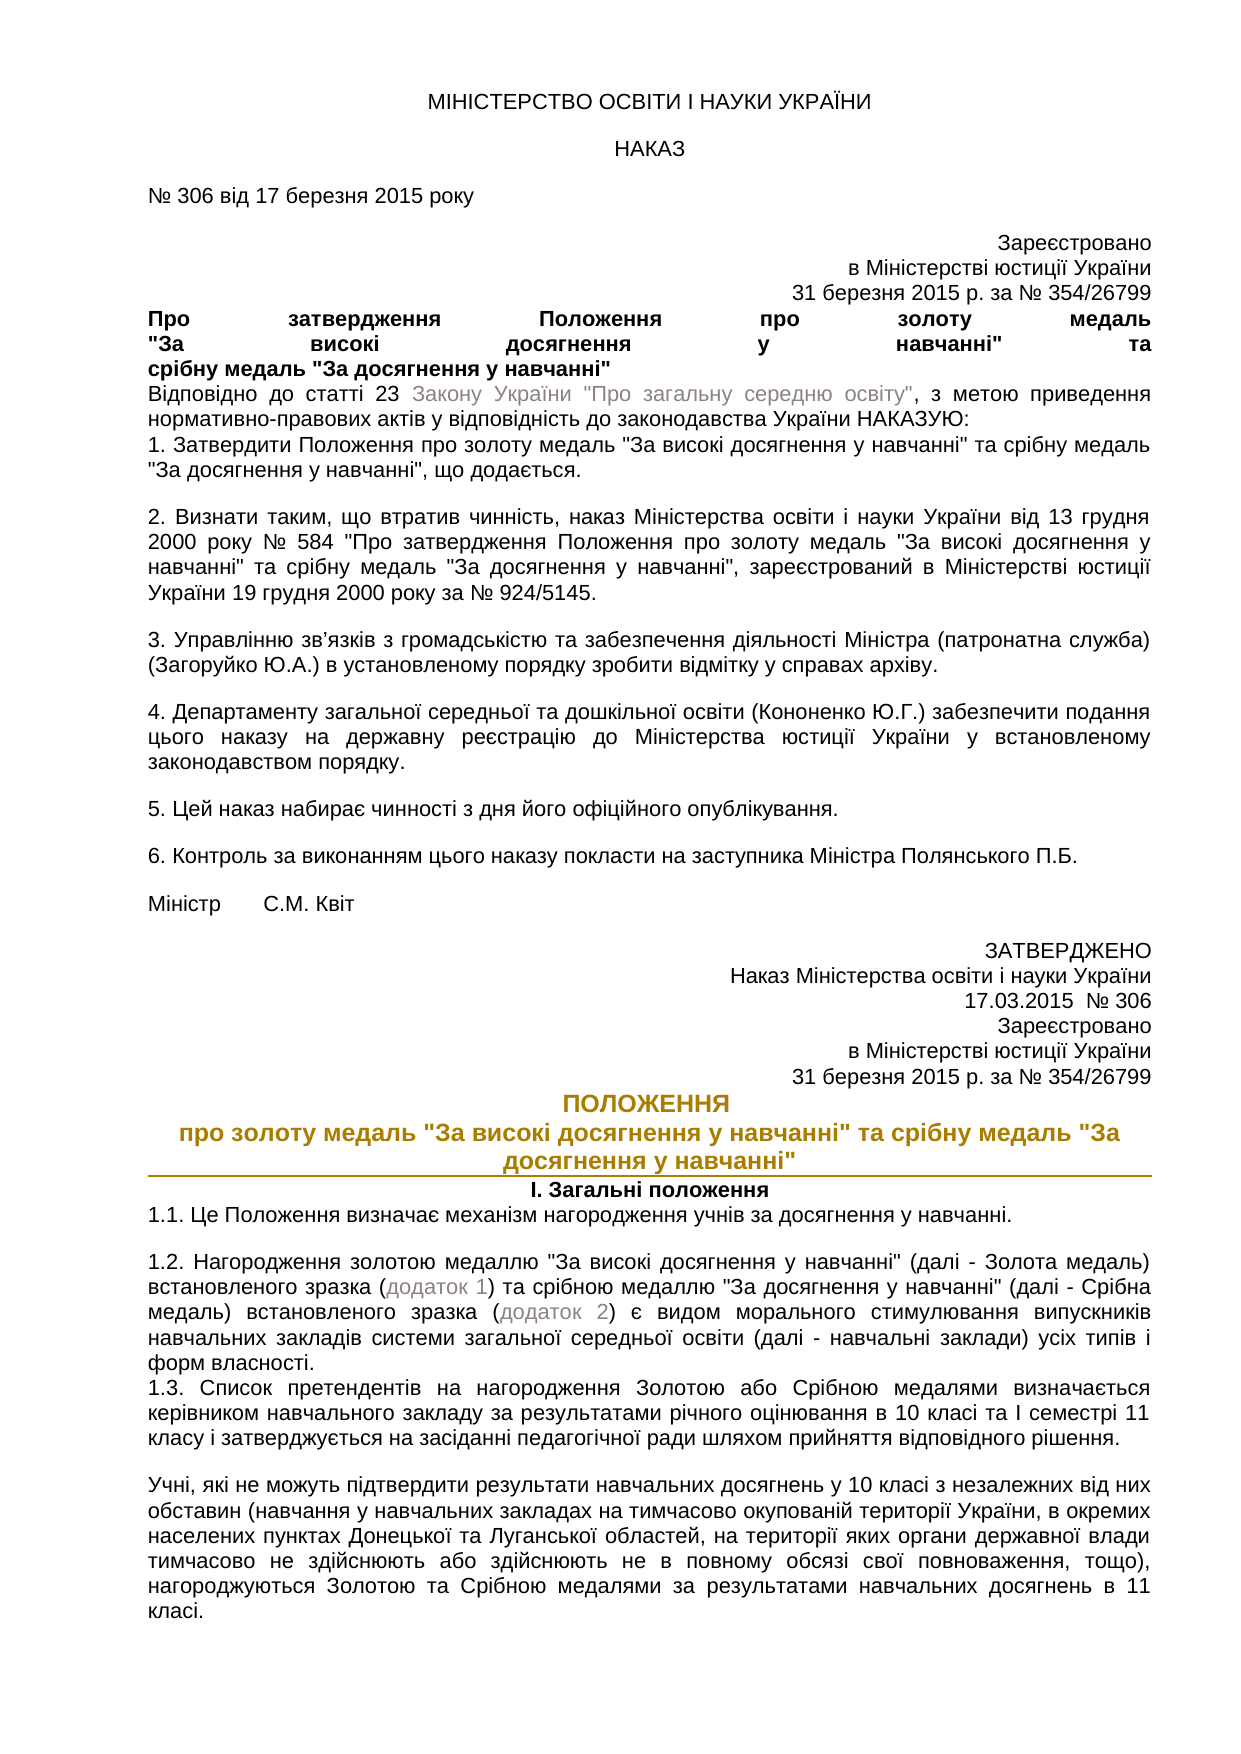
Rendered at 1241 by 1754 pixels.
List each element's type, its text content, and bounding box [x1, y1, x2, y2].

text НАКАЗ [148, 136, 1152, 161]
text Учні, які не можуть підтвердити результати навчальних досягнень у 10 класі з незалежних від них обставин (навчання у навчальних закладах на тимчасово окупованій території України, в окремих населених пунктах Донецької та Луганської областей, на території яких органи державної влади тимчасово не здійснюють або здійснюють не в повному обсязі свої повноваження, тощо), нагороджуються Золотою та Срібною медалями за результатами навчальних досягнень в 11 класі. [148, 1472, 1152, 1624]
text 5. Цей наказ набирає чинності з дня його офіційного опублікування. [148, 796, 1152, 821]
text Міністр С.М. Квіт [148, 890, 1152, 916]
text I. Загальні положення [148, 1177, 1152, 1202]
text Зареєстровано в Міністерстві юстиції України 31 березня 2015 р. за № 354/26799 [148, 1013, 1152, 1089]
text № 306 від 17 березня 2015 року [148, 183, 1152, 208]
text 1. Затвердити Положення про золоту медаль "За високі досягнення у навчанні" та срібну медаль "За досягнення у навчанні", що додається. [148, 431, 1152, 482]
text 6. Контроль за виконанням цього наказу покласти на заступника Міністра Полянського П.Б. [148, 843, 1152, 868]
text 1.1. Це Положення визначає механізм нагородження учнів за досягнення у навчанні. [148, 1202, 1152, 1227]
text ЗАТВЕРДЖЕНО Наказ Міністерства освіти і науки України 17.03.2015 № 306 [148, 937, 1152, 1013]
text 2. Визнати таким, що втратив чинність, наказ Міністерства освіти і науки України від 13 грудня 2000 року № 584 "Про затвердження Положення про золоту медаль "За високі досягнення у навчанні" та срібну медаль "За досягнення у навчанні", зареєстрований в Міністерстві юстиції України 19 грудня 2000 року за № 924/5145. [148, 504, 1152, 604]
text Про затвердження Положення про золоту медаль "За високі досягнення у навчанні" та срібну медаль "За досягнення у навчанні" [148, 305, 1152, 381]
text 4. Департаменту загальної середньої та дошкільної освіти (Кононенко Ю.Г.) забезпечити подання цього наказу на державну реєстрацію до Міністерства юстиції України у встановленому законодавством порядку. [148, 699, 1152, 774]
text 3. Управлінню зв’язків з громадськістю та забезпечення діяльності Міністра (патронатна служба) (Загоруйко Ю.А.) в установленому порядку зробити відмітку у справах архіву. [148, 626, 1152, 677]
text ПОЛОЖЕННЯ про золоту медаль "За високі досягнення у навчанні" та срібну медаль "За досягнення у навчанні" [148, 1089, 1152, 1175]
text МІНІСТЕРСТВО ОСВІТИ І НАУКИ УКРАЇНИ [148, 88, 1152, 114]
text Зареєстровано в Міністерстві юстиції України 31 березня 2015 р. за № 354/26799 [148, 230, 1152, 305]
text Відповідно до статті 23 Закону України "Про загальну середню освіту", з метою приведення нормативно-правових актів у відповідність до законодавства України НАКАЗУЮ: [148, 381, 1152, 431]
text 1.2. Нагородження золотою медаллю "За високі досягнення у навчанні" (далі - Золота медаль) встановленого зразка (додаток 1) та срібною медаллю "За досягнення у навчанні" (далі - Срібна медаль) встановленого зразка (додаток 2) є видом морального стимулювання випускників навчальних закладів системи загальної середньої освіти (далі - навчальні заклади) усіх типів і форм власності. [148, 1249, 1152, 1375]
text 1.3. Список претендентів на нагородження Золотою або Срібною медалями визначається керівником навчального закладу за результатами річного оцінювання в 10 класі та І семестрі 11 класу і затверджується на засіданні педагогічної ради шляхом прийняття відповідного рішення. [148, 1375, 1152, 1451]
